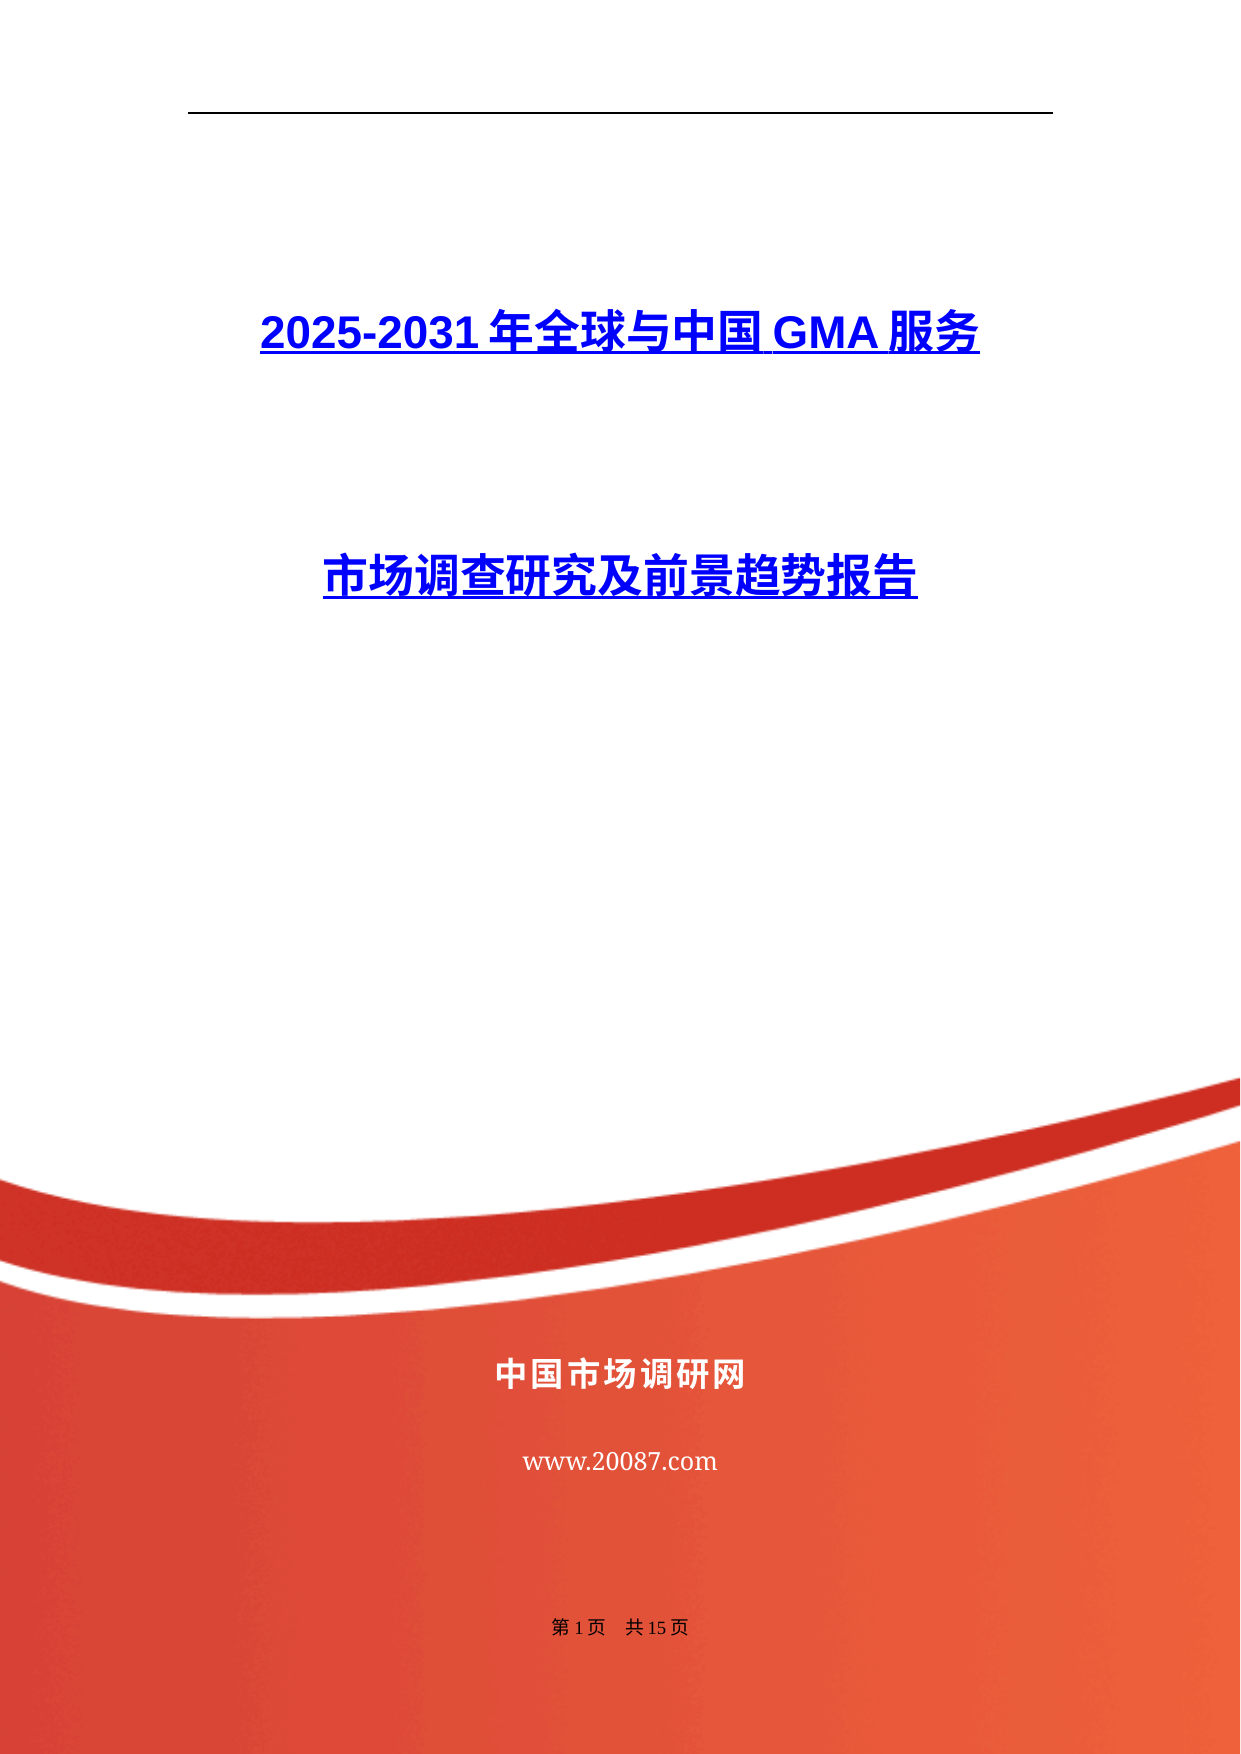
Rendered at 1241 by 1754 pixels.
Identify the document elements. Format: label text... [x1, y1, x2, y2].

subtitle 中国市场调研网 [187, 1339, 1053, 1404]
text www.20087.com [187, 1428, 1053, 1493]
table_header 2025-2031年全球与中国GMA服务市场调查研究及前景趋势报告 [188, 207, 1053, 773]
picture [0, 1006, 1241, 1754]
